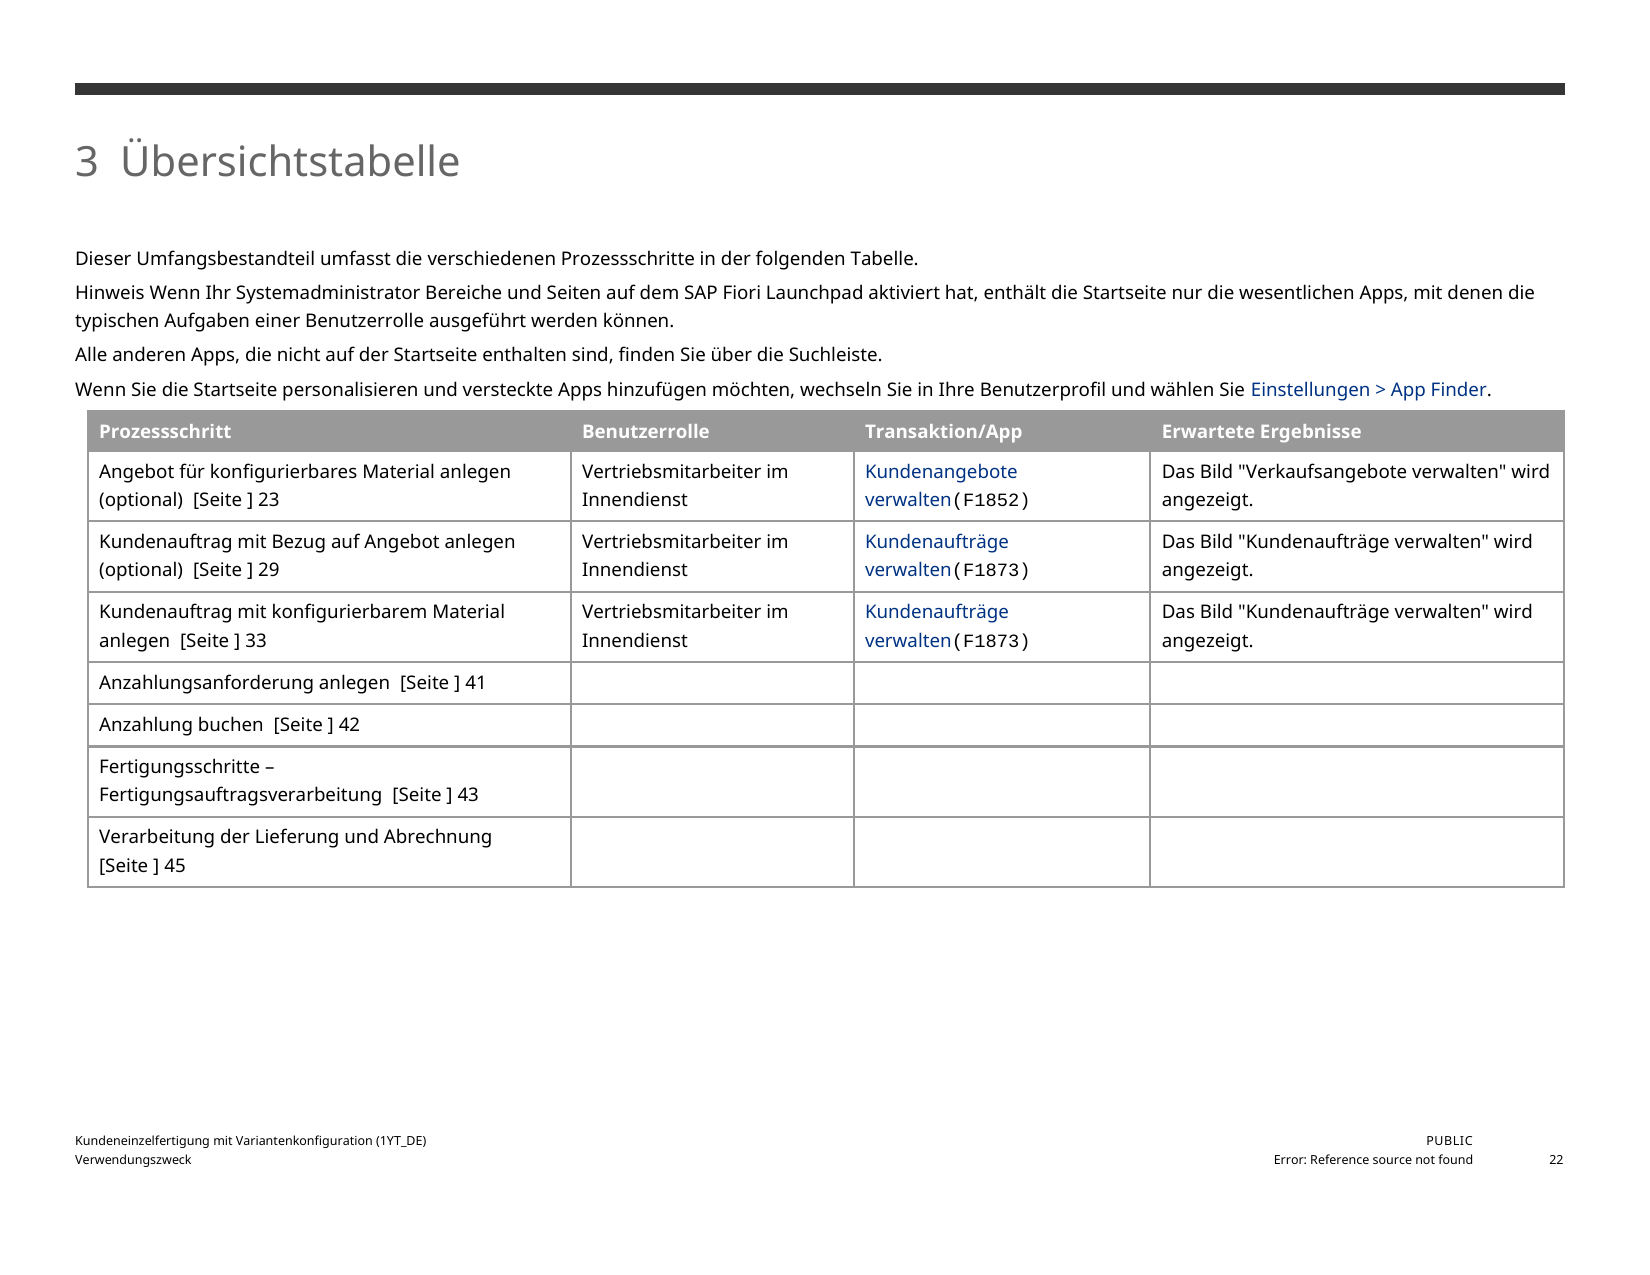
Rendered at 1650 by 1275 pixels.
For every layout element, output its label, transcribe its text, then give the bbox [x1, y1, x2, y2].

table_cell [1151, 748, 1563, 816]
subtitle Übersichtstabelle [75, 137, 1565, 187]
table_cell Vertriebsmitarbeiter im Innendienst [572, 522, 853, 591]
table_cell Fertigungsschritte – Fertigungsauftragsverarbeitung [Seite ] 40 [89, 748, 570, 816]
table_cell [1151, 818, 1563, 886]
table_cell Das Bild "Kundenaufträge verwalten" wird angezeigt. [1151, 522, 1563, 591]
table_cell Anzahlung buchen [Seite ] 39 [89, 705, 570, 745]
table_cell Angebot für konfigurierbares Material anlegen (optional) [Seite ] 21 [89, 452, 570, 520]
table_cell Anzahlungsanforderung anlegen [Seite ] 38 [89, 663, 570, 703]
table_cell [855, 748, 1149, 816]
table_cell Vertriebsmitarbeiter im Innendienst [572, 452, 853, 520]
table_header Prozessschritt [89, 412, 570, 450]
table_cell [855, 663, 1149, 703]
table_cell Kundenaufträge verwalten(F1873) [855, 593, 1149, 661]
table_header Transaktion/App [855, 412, 1149, 450]
table_header Benutzerrolle [572, 412, 853, 450]
table_cell [572, 748, 853, 816]
table_header Erwartete Ergebnisse [1151, 412, 1563, 450]
table_cell [572, 818, 853, 886]
table_cell Kundenaufträge verwalten(F1873) [855, 522, 1149, 591]
table_cell Kundenangebote verwalten(F1852) [855, 452, 1149, 520]
table_cell [572, 663, 853, 703]
table_cell [1151, 663, 1563, 703]
table_cell Das Bild "Kundenaufträge verwalten" wird angezeigt. [1151, 593, 1563, 661]
table_cell [855, 705, 1149, 745]
table_cell [1151, 705, 1563, 745]
text Dieser Umfangsbestandteil umfasst die verschiedenen Prozessschritte in der folgenden Tabelle. [75, 245, 1565, 271]
text Alle anderen Apps, die nicht auf der Startseite enthalten sind, finden Sie über die Suchleiste. [75, 342, 1565, 367]
table_cell Kundenauftrag mit konfigurierbarem Material anlegen [Seite ] 30 [89, 593, 570, 661]
table_cell Vertriebsmitarbeiter im Innendienst [572, 593, 853, 661]
table_cell Kundenauftrag mit Bezug auf Angebot anlegen (optional) [Seite ] 27 [89, 522, 570, 591]
text Hinweis Wenn Ihr Systemadministrator Bereiche und Seiten auf dem SAP Fiori Launchpad aktiviert hat, enthält die Startseite nur die wesentlichen Apps, mit denen die typischen Aufgaben einer Benutzerrolle ausgeführt werden können. [75, 279, 1565, 333]
table_cell Verarbeitung der Lieferung und Abrechnung [Seite ] 42 [89, 818, 570, 886]
table_cell [572, 705, 853, 745]
text Wenn Sie die Startseite personalisieren und versteckte Apps hinzufügen möchten, wechseln Sie in Ihre Benutzerprofil und wählen Sie Einstellungen > App Finder. [75, 376, 1565, 401]
table_cell Das Bild "Verkaufsangebote verwalten" wird angezeigt. [1151, 452, 1563, 520]
table_cell [855, 818, 1149, 886]
